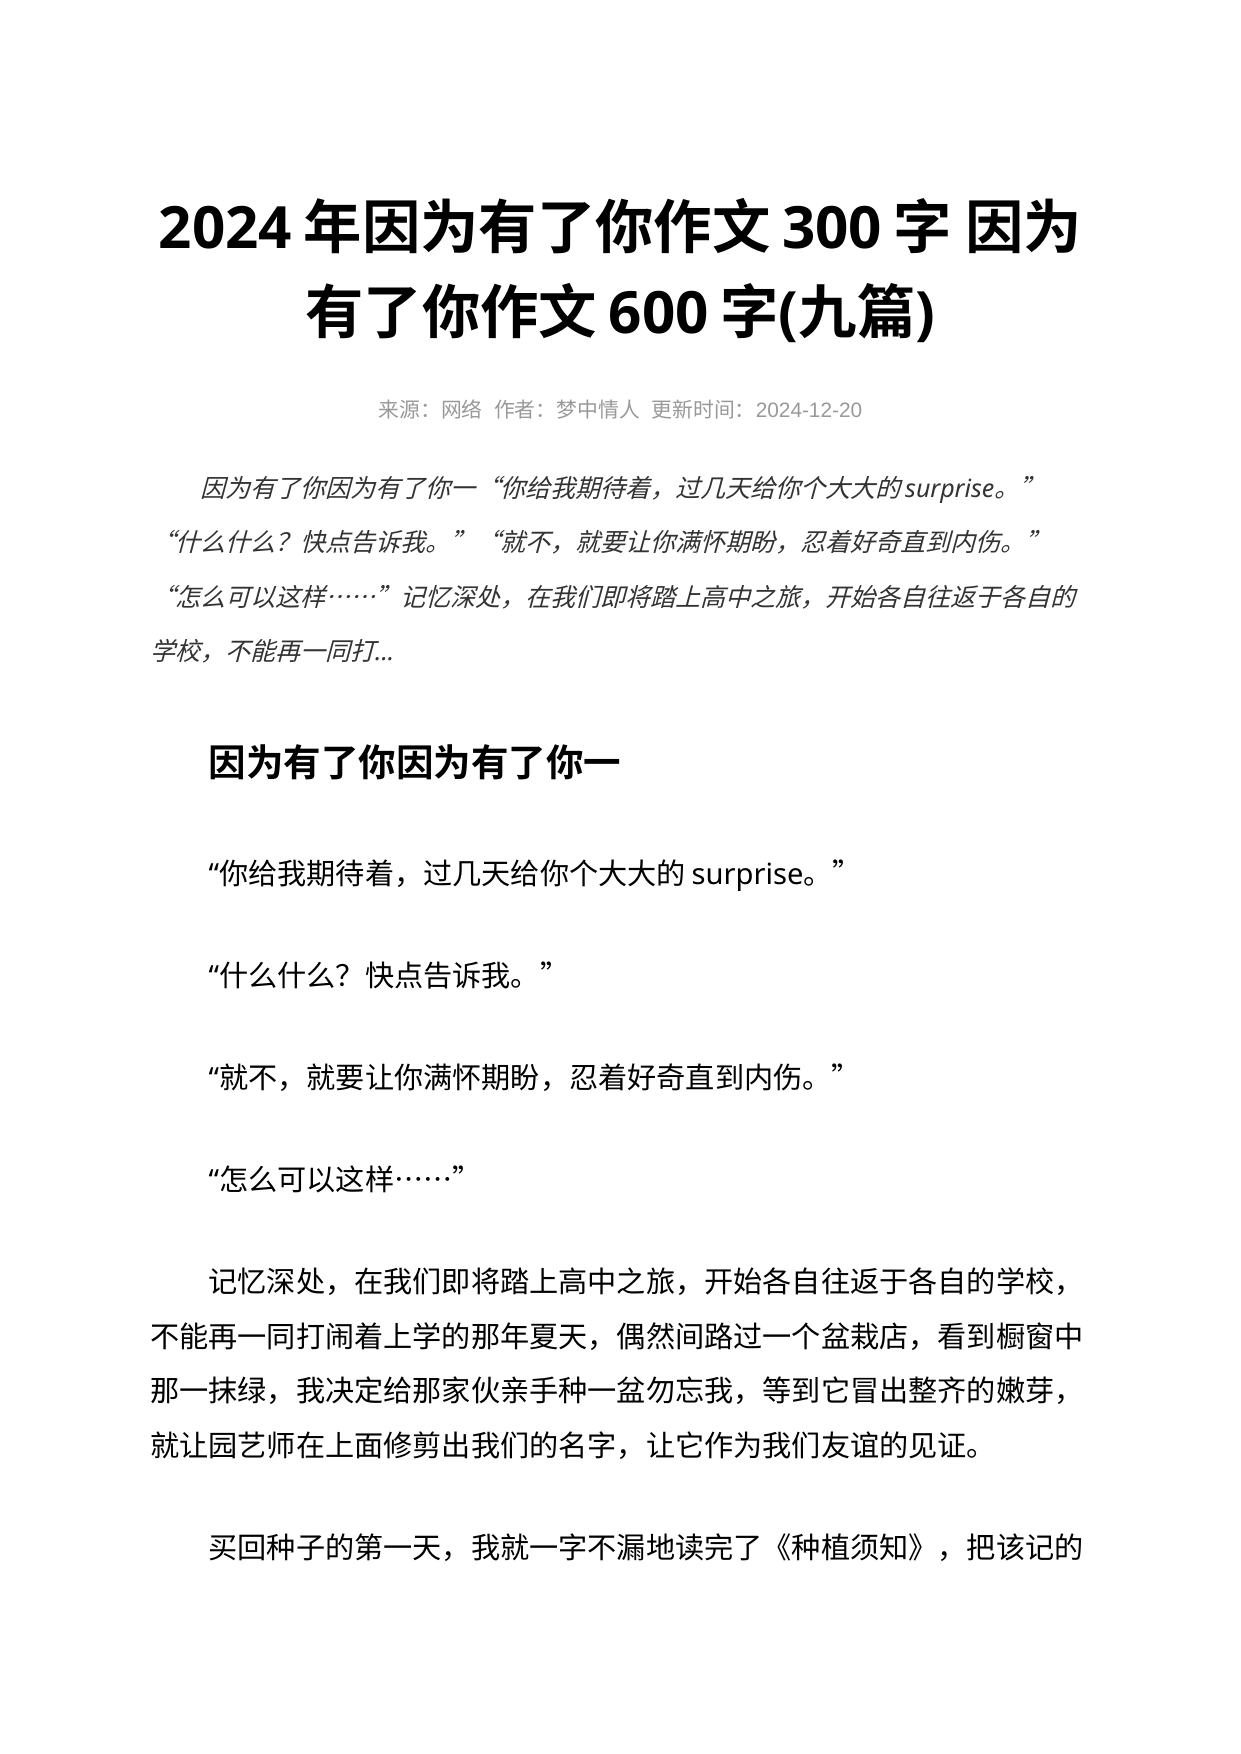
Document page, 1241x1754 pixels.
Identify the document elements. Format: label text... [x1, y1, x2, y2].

text 因为有了你因为有了你一“你给我期待着，过几天给你个大大的surprise。”“什么什么？快点告诉我。”“就不，就要让你满怀期盼，忍着好奇直到内伤。”“怎么可以这样……”记忆深处，在我们即将踏上高中之旅，开始各自往返于各自的学校，不能再一同打... [150, 468, 1090, 668]
text 记忆深处，在我们即将踏上高中之旅，开始各自往返于各自的学校，不能再一同打闹着上学的那年夏天，偶然间路过一个盆栽店，看到橱窗中那一抹绿，我决定给那家伙亲手种一盆勿忘我，等到它冒出整齐的嫩芽，就让园艺师在上面修剪出我们的名字，让它作为我们友谊的见证。 [150, 1258, 1090, 1465]
text “你给我期待着，过几天给你个大大的surprise。” [150, 850, 1090, 893]
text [150, 1525, 1090, 1567]
subtitle 2024年因为有了你作文300字 因为有了你作文600字(九篇) [150, 181, 1090, 351]
text “就不，就要让你满怀期盼，忍着好奇直到内伤。” [150, 1054, 1090, 1097]
text 因为有了你因为有了你一 [150, 733, 1090, 787]
text “怎么可以这样……” [150, 1156, 1090, 1199]
text “什么什么？快点告诉我。” [150, 952, 1090, 995]
text 来源：网络 作者：梦中情人 更新时间：2024-12-20 [150, 398, 1090, 422]
